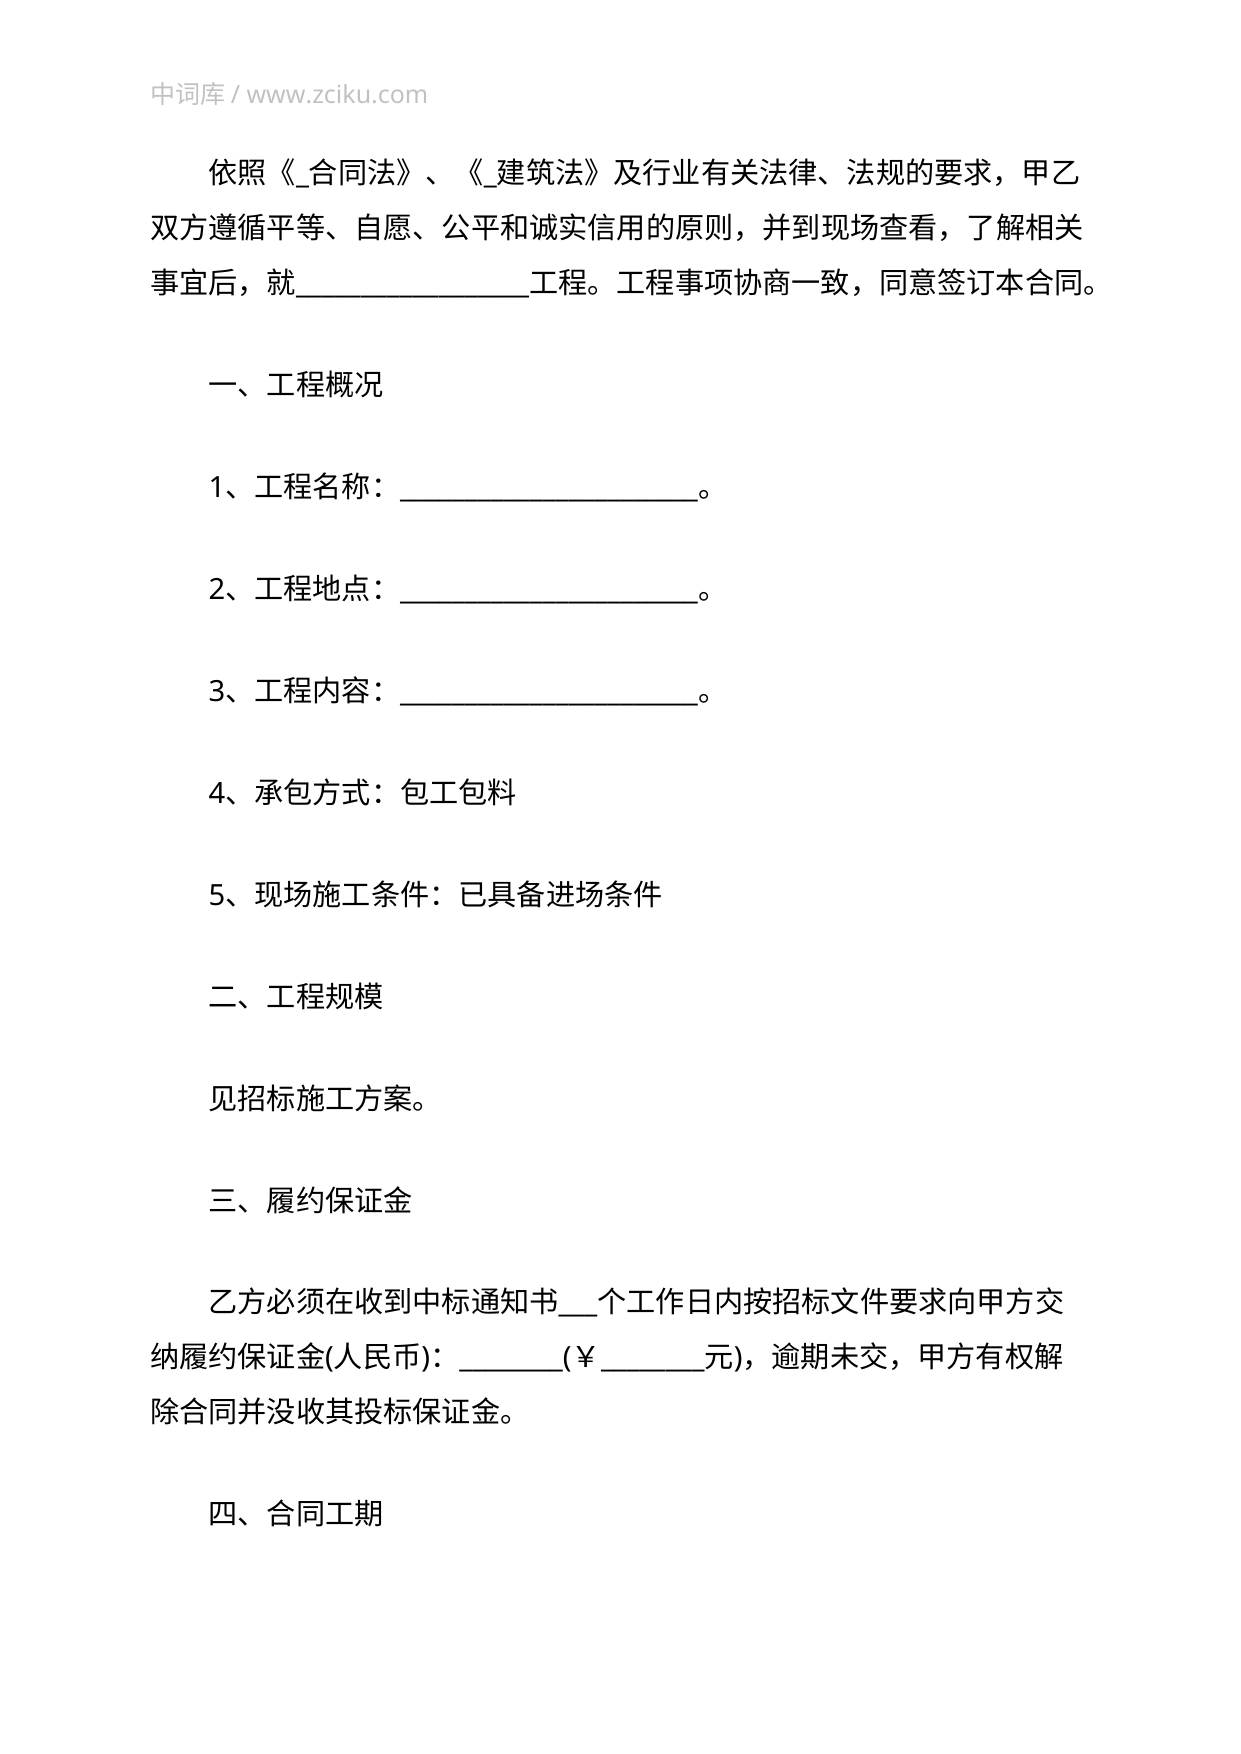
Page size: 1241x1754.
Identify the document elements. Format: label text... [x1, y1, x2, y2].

text 1、工程名称：_______________________。 [150, 464, 1090, 506]
text 三、履约保证金 [150, 1177, 1090, 1219]
text 4、承包方式：包工包料 [150, 769, 1090, 812]
text 乙方必须在收到中标通知书___个工作日内按招标文件要求向甲方交纳履约保证金(人民币)：________(￥________元)，逾期未交，甲方有权解除合同并没收其投标保证金。 [150, 1279, 1090, 1431]
text 2、工程地点：_______________________。 [150, 566, 1090, 608]
text 依照《_合同法》、《_建筑法》及行业有关法律、法规的要求，甲乙双方遵循平等、自愿、公平和诚实信用的原则，并到现场查看，了解相关事宜后，就__________________工程。工程事项协商一致，同意签订本合同。 [150, 150, 1090, 302]
text 见招标施工方案。 [150, 1075, 1090, 1118]
text 3、工程内容：_______________________。 [150, 668, 1090, 710]
text 5、现场施工条件：已具备进场条件 [150, 872, 1090, 914]
text 二、工程规模 [150, 973, 1090, 1016]
text 四、合同工期 [150, 1491, 1090, 1533]
text 一、工程概况 [150, 362, 1090, 404]
